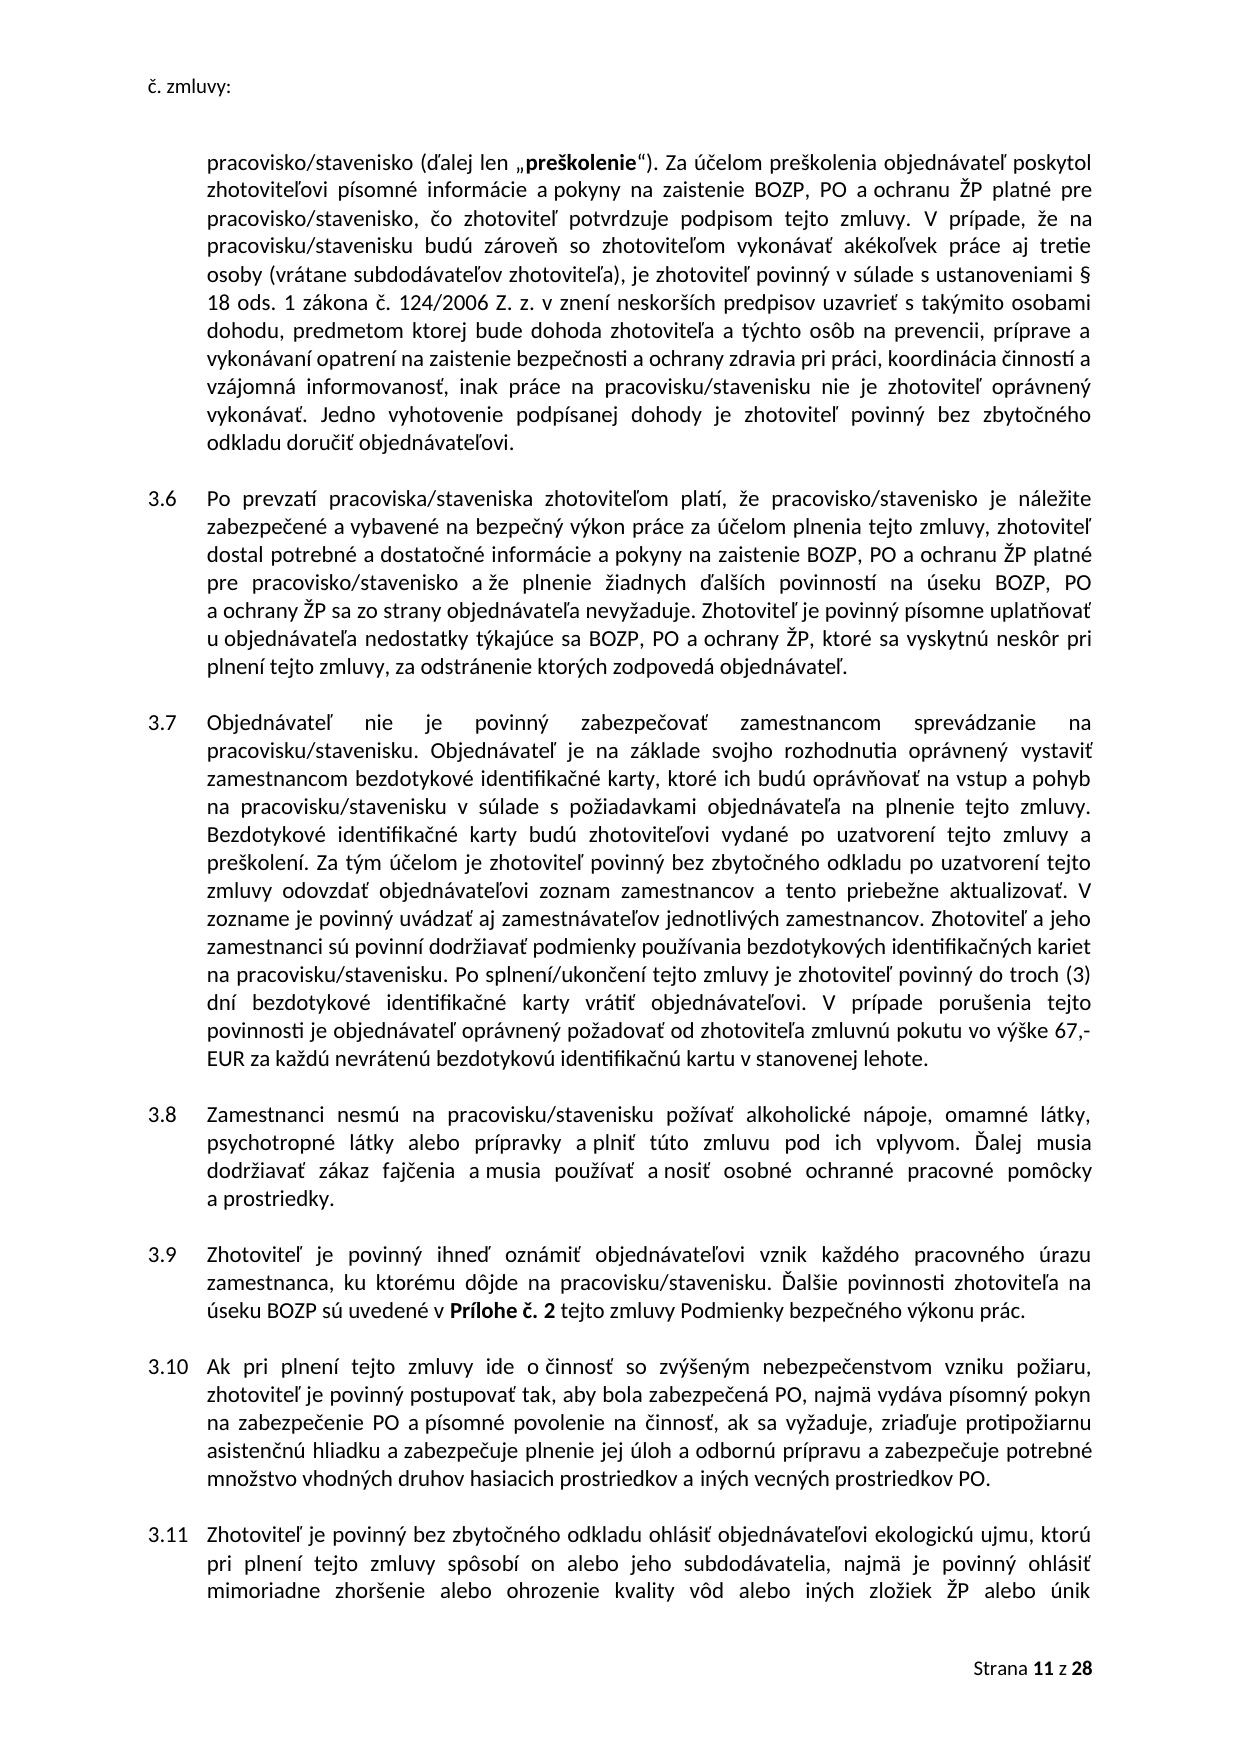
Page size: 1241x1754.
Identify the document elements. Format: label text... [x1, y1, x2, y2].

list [148, 1521, 1093, 1605]
list Zhotoviteľ je povinný ihneď oznámiť objednávateľovi vznik každého pracovného úrazu zamestnanca, ku ktorému dôjde na pracovisku/stavenisku. Ďalšie povinnosti zhotoviteľa na úseku BOZP sú uvedené v Prílohe č. 2 tejto zmluvy Podmienky bezpečného výkonu prác. [148, 1240, 1093, 1324]
list Zamestnanci nesmú na pracovisku/stavenisku požívať alkoholické nápoje, omamné látky, psychotropné látky alebo prípravky a plniť túto zmluvu pod ich vplyvom. Ďalej musia dodržiavať zákaz fajčenia a musia používať a nosiť osobné ochranné pracovné pomôcky a prostriedky. [148, 1100, 1093, 1212]
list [148, 148, 1093, 456]
list Ak pri plnení tejto zmluvy ide o činnosť so zvýšeným nebezpečenstvom vzniku požiaru, zhotoviteľ je povinný postupovať tak, aby bola zabezpečená PO, najmä vydáva písomný pokyn na zabezpečenie PO a písomné povolenie na činnosť, ak sa vyžaduje, zriaďuje protipožiarnu asistenčnú hliadku a zabezpečuje plnenie jej úloh a odbornú prípravu a zabezpečuje potrebné množstvo vhodných druhov hasiacich prostriedkov a iných vecných prostriedkov PO. [148, 1352, 1093, 1493]
list Objednávateľ nie je povinný zabezpečovať zamestnancom sprevádzanie na pracovisku/stavenisku. Objednávateľ je na základe svojho rozhodnutia oprávnený vystaviť zamestnancom bezdotykové identifikačné karty, ktoré ich budú oprávňovať na vstup a pohyb na pracovisku/stavenisku v súlade s požiadavkami objednávateľa na plnenie tejto zmluvy. Bezdotykové identifikačné karty budú zhotoviteľovi vydané po uzatvorení tejto zmluvy a preškolení. Za tým účelom je zhotoviteľ povinný bez zbytočného odkladu po uzatvorení tejto zmluvy odovzdať objednávateľovi zoznam zamestnancov a tento priebežne aktualizovať. V zozname je povinný uvádzať aj zamestnávateľov jednotlivých zamestnancov. Zhotoviteľ a jeho zamestnanci sú povinní dodržiavať podmienky používania bezdotykových identifikačných kariet na pracovisku/stavenisku. Po splnení/ukončení tejto zmluvy je zhotoviteľ povinný do troch (3) dní bezdotykové identifikačné karty vrátiť objednávateľovi. V prípade porušenia tejto povinnosti je objednávateľ oprávnený požadovať od zhotoviteľa zmluvnú pokutu vo výške 67,- EUR za každú nevrátenú bezdotykovú identifikačnú kartu v stanovenej lehote. [148, 708, 1093, 1072]
list Po prevzatí pracoviska/staveniska zhotoviteľom platí, že pracovisko/stavenisko je náležite zabezpečené a vybavené na bezpečný výkon práce za účelom plnenia tejto zmluvy, zhotoviteľ dostal potrebné a dostatočné informácie a pokyny na zaistenie BOZP, PO a ochranu ŽP platné pre pracovisko/stavenisko a že plnenie žiadnych ďalších povinností na úseku BOZP, PO a ochrany ŽP sa zo strany objednávateľa nevyžaduje. Zhotoviteľ je povinný písomne uplatňovať u objednávateľa nedostatky týkajúce sa BOZP, PO a ochrany ŽP, ktoré sa vyskytnú neskôr pri plnení tejto zmluvy, za odstránenie ktorých zodpovedá objednávateľ. [148, 484, 1093, 680]
